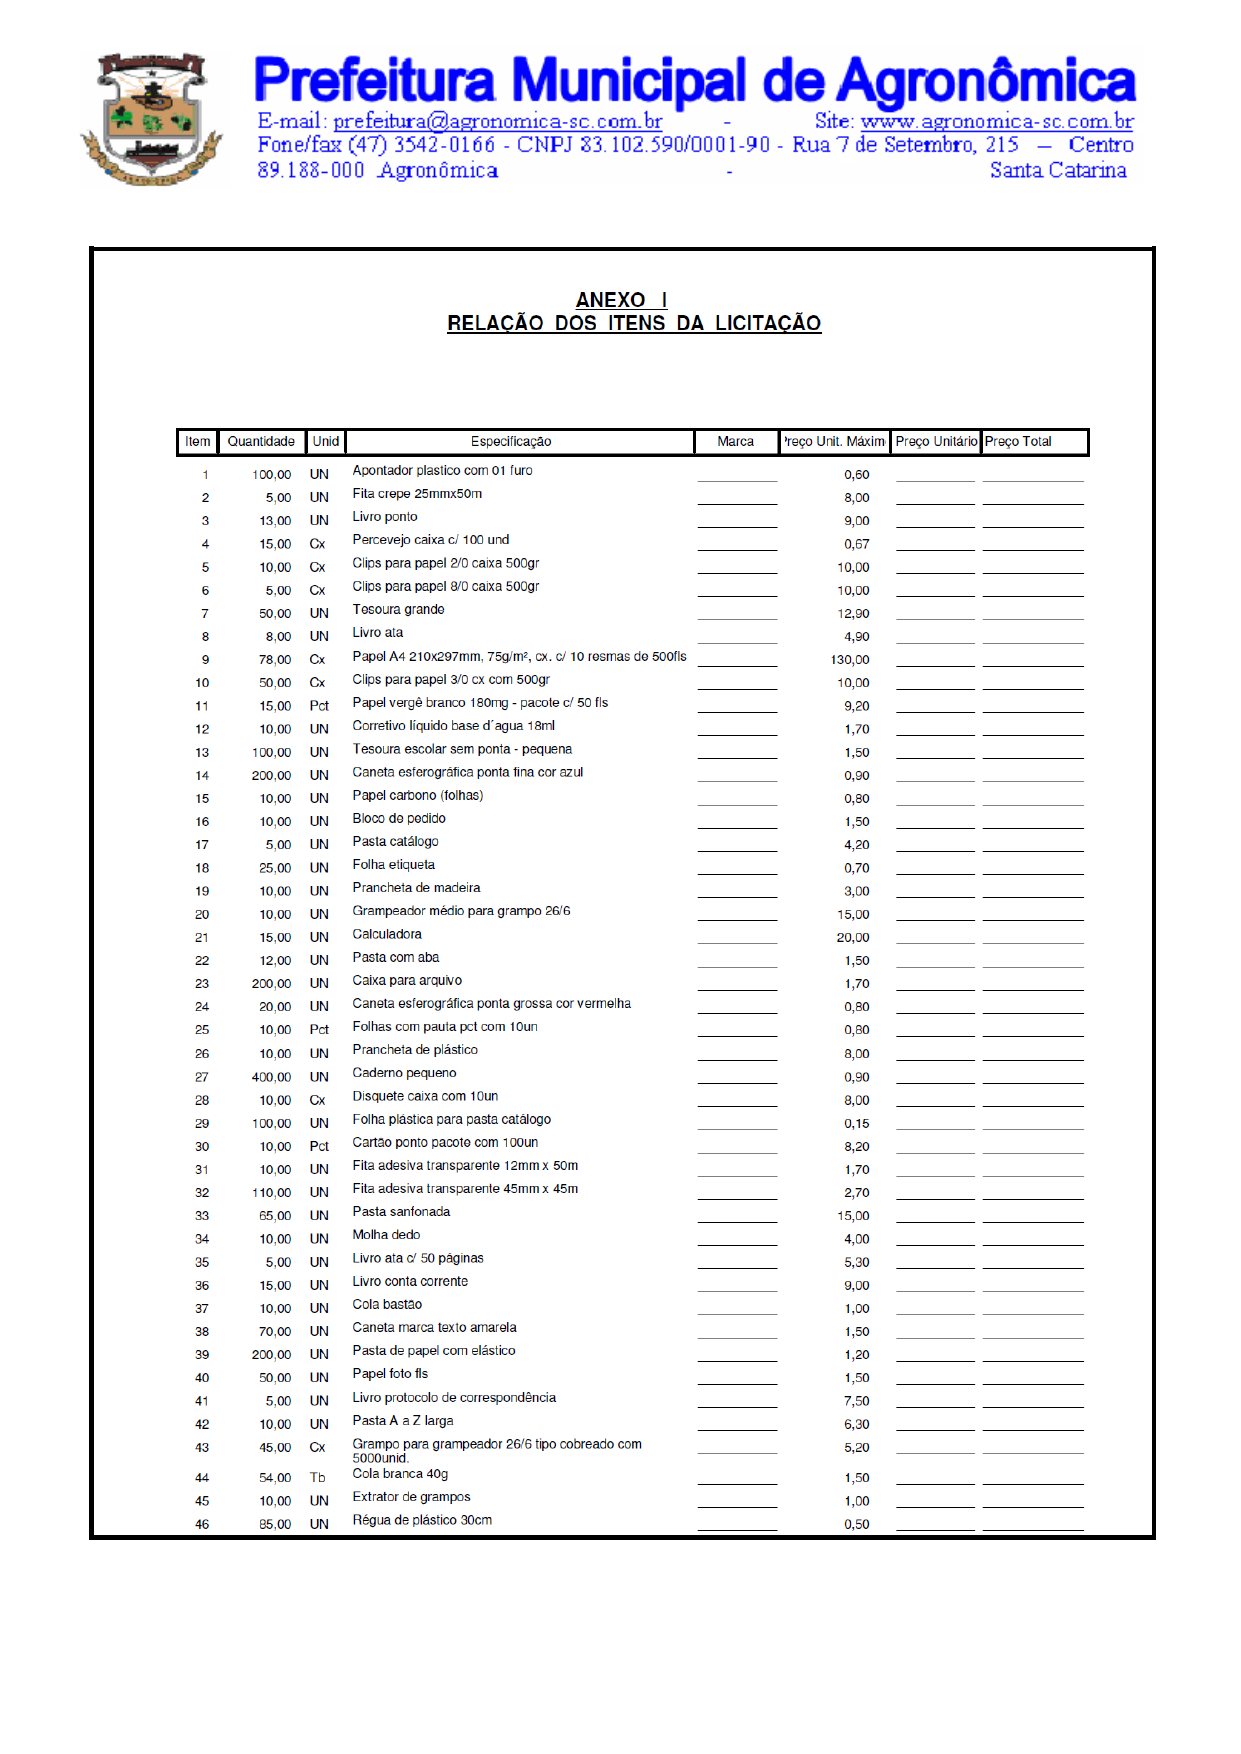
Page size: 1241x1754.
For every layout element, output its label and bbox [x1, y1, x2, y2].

picture [79, 46, 1144, 196]
